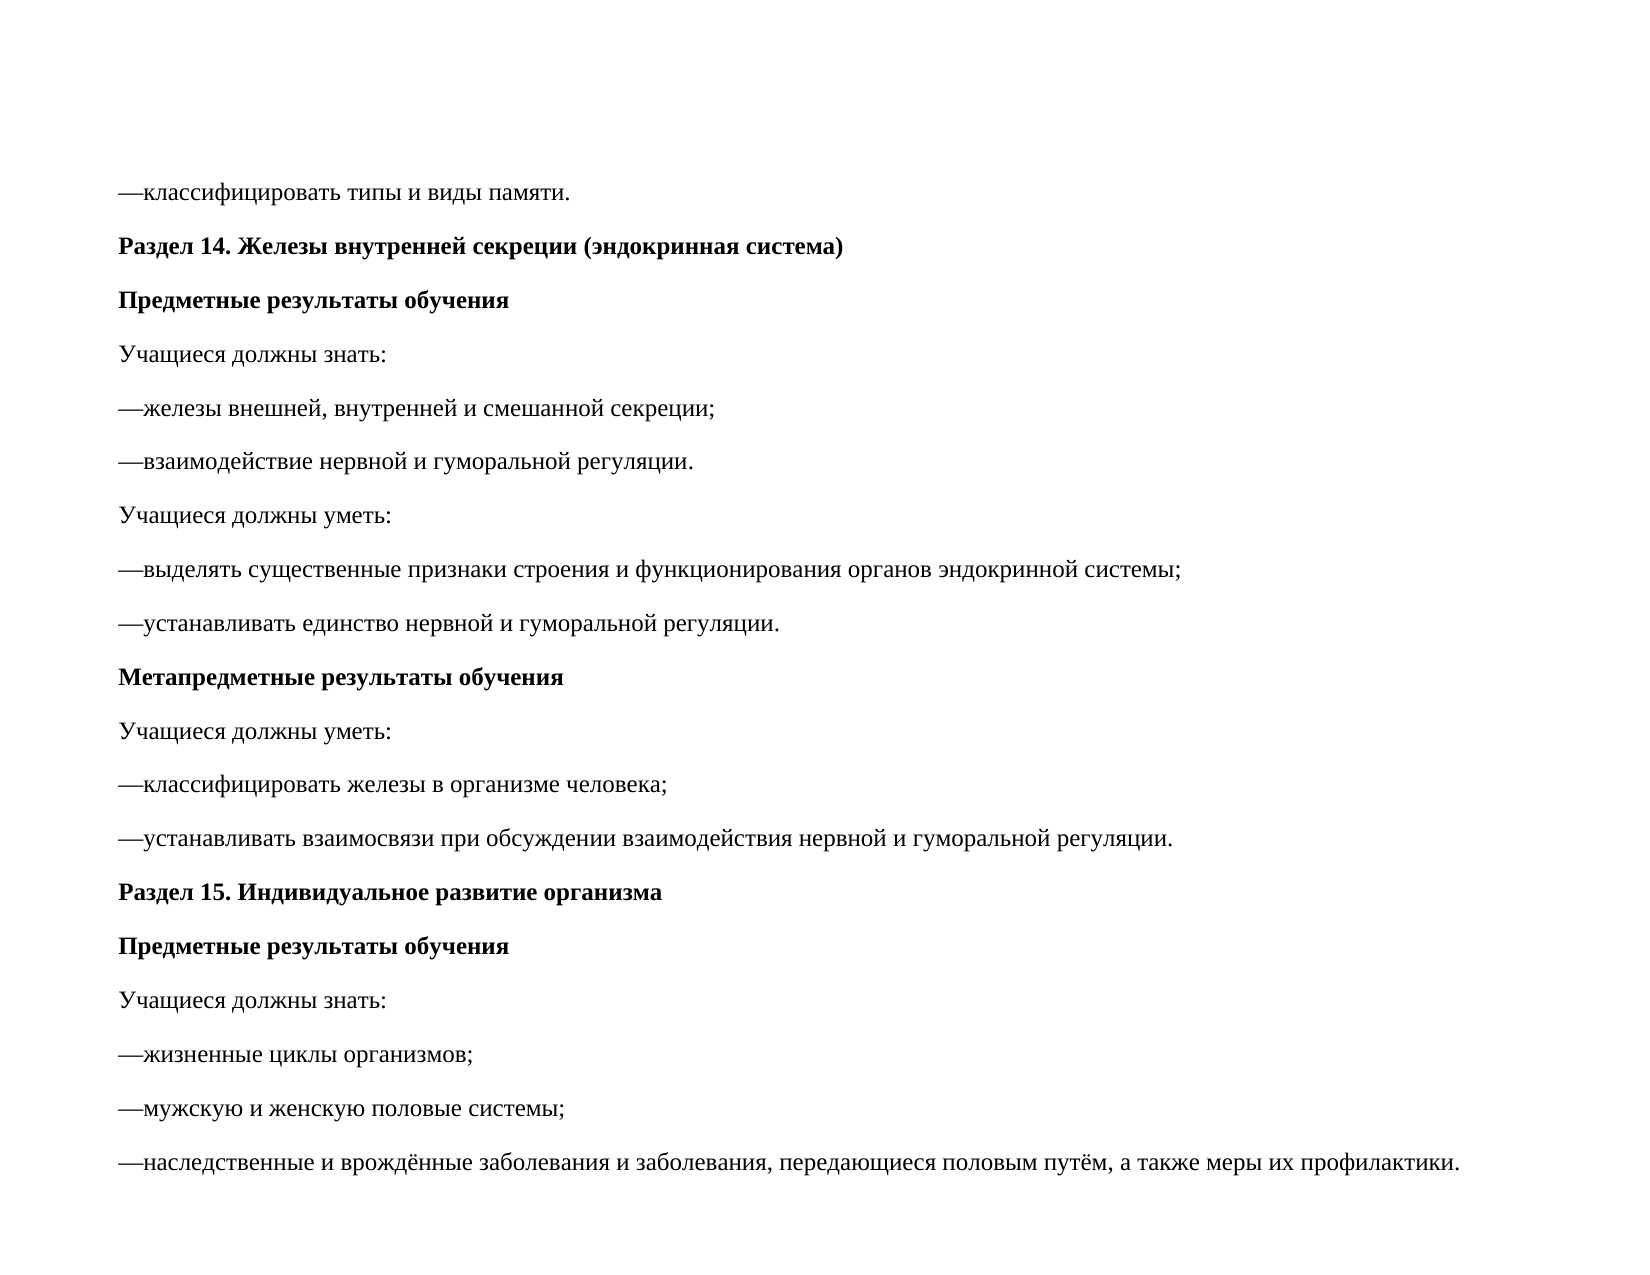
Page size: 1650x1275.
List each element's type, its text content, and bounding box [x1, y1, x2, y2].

text —взаимодействие нервной и гуморальной регуляции. [118, 446, 1532, 475]
text Учащиеся должны знать: [118, 339, 1532, 367]
text —наследственные и врождённые заболевания и заболевания, передающиеся половым путём, а также меры их профилактики. [118, 1147, 1532, 1175]
text Раздел 14. Железы внутренней секреции (эндокринная система) [118, 231, 1532, 260]
text Учащиеся должны уметь: [118, 500, 1532, 529]
text —классифицировать типы и виды памяти. [118, 177, 1532, 206]
text —устанавливать взаимосвязи при обсуждении взаимодействия нервной и гуморальной регуляции. [118, 823, 1532, 852]
text Учащиеся должны уметь: [118, 716, 1532, 744]
text —устанавливать единство нервной и гуморальной регуляции. [118, 608, 1532, 637]
text —мужскую и женскую половые системы; [118, 1093, 1532, 1121]
text Метапредметные результаты обучения [118, 662, 1532, 691]
text Предметные результаты обучения [118, 285, 1532, 314]
text Учащиеся должны знать: [118, 985, 1532, 1014]
text —выделять существенные признаки строения и функционирования органов эндокринной системы; [118, 554, 1532, 583]
text Предметные результаты обучения [118, 931, 1532, 960]
text —железы внешней, внутренней и смешанной секреции; [118, 393, 1532, 421]
text —жизненные циклы организмов; [118, 1039, 1532, 1068]
text Раздел 15. Индивидуальное развитие организма [118, 877, 1532, 906]
text —классифицировать железы в организме человека; [118, 769, 1532, 798]
